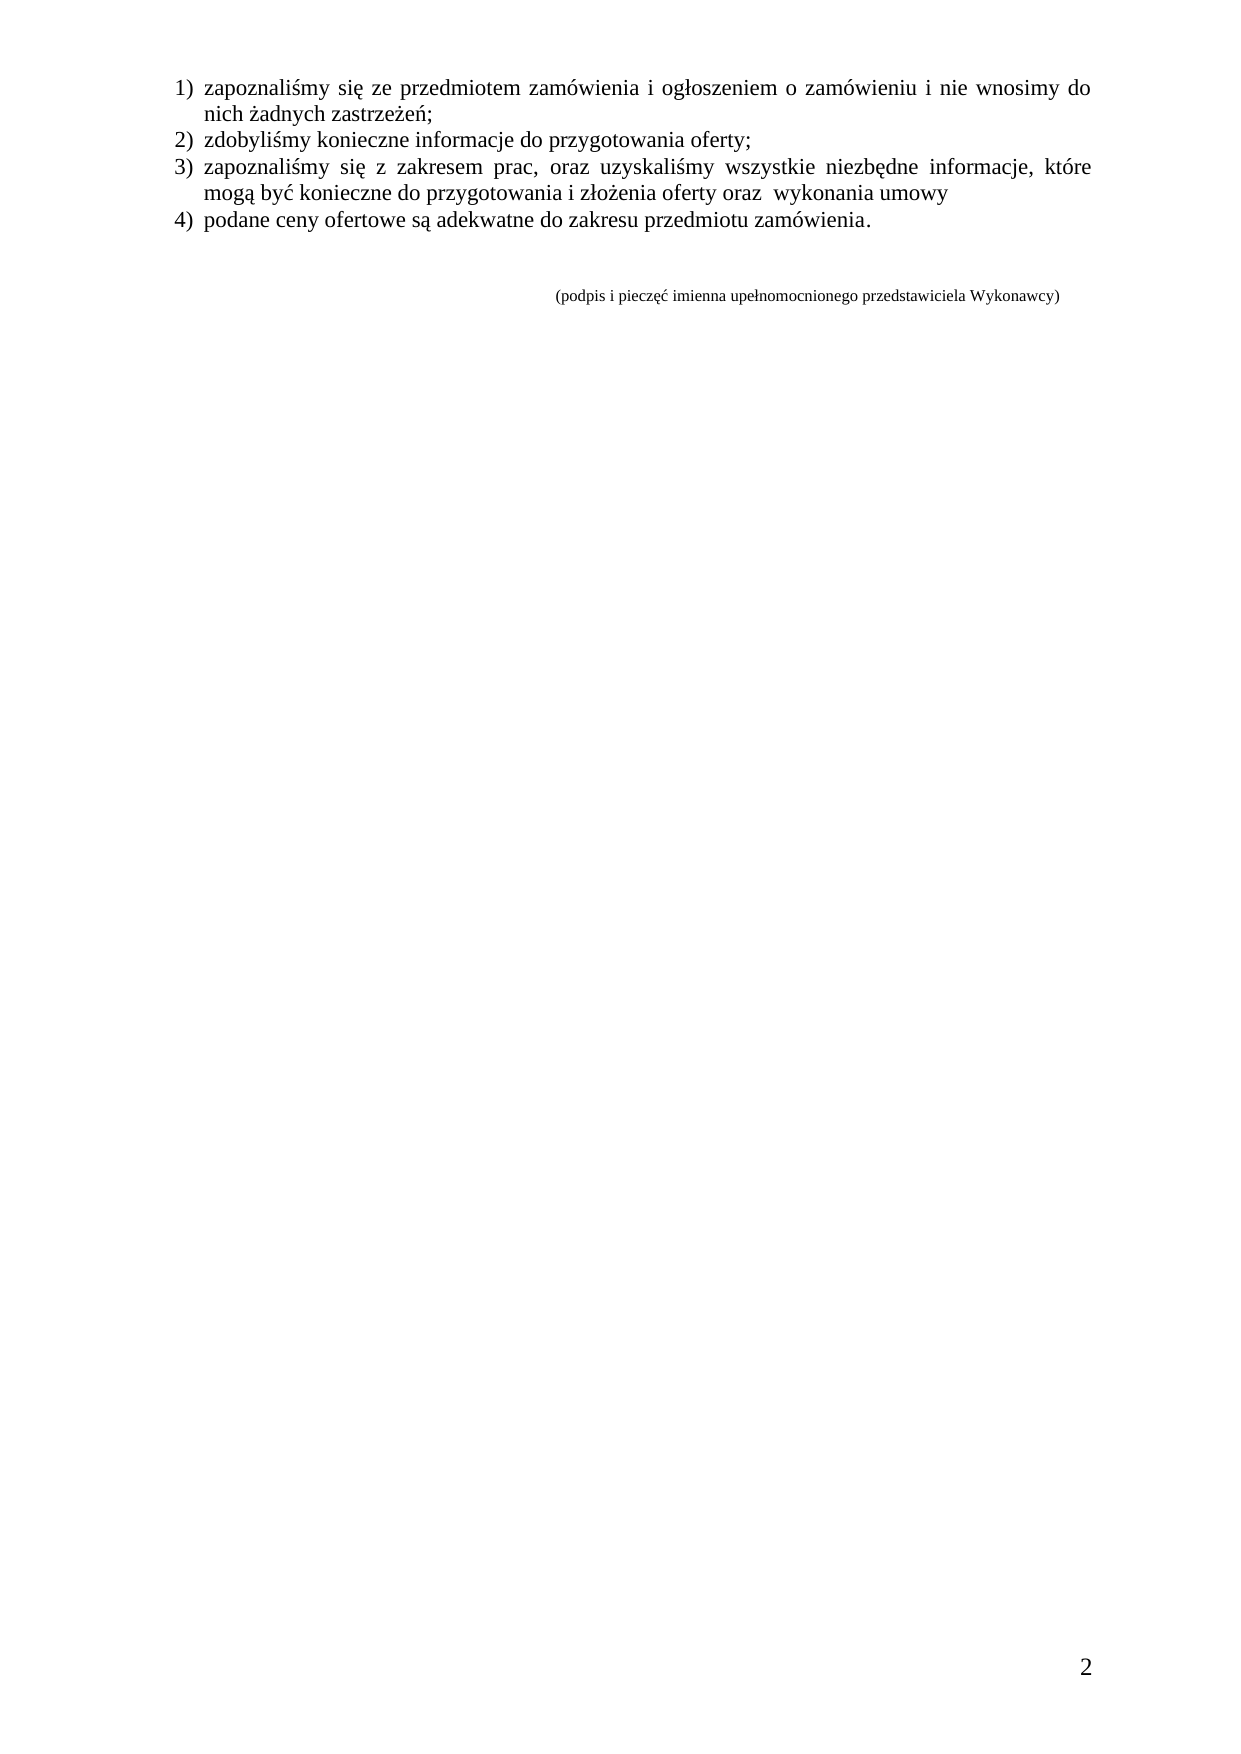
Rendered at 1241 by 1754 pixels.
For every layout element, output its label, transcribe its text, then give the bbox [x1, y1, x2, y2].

text (podpis i pieczęć imienna upełnomocnionego przedstawiciela Wykonawcy) [523, 286, 1093, 305]
list podane ceny ofertowe są adekwatne do zakresu przedmiotu zamówienia. [174, 206, 1093, 232]
list zapoznaliśmy się z zakresem prac, oraz uzyskaliśmy wszystkie niezbędne informacje, które mogą być konieczne do przygotowania i złożenia oferty oraz wykonania umowy [174, 153, 1093, 206]
list zapoznaliśmy się ze przedmiotem zamówienia i ogłoszeniem o zamówieniu i nie wnosimy do nich żadnych zastrzeżeń; [174, 74, 1093, 127]
list zdobyliśmy konieczne informacje do przygotowania oferty; [174, 127, 1093, 153]
